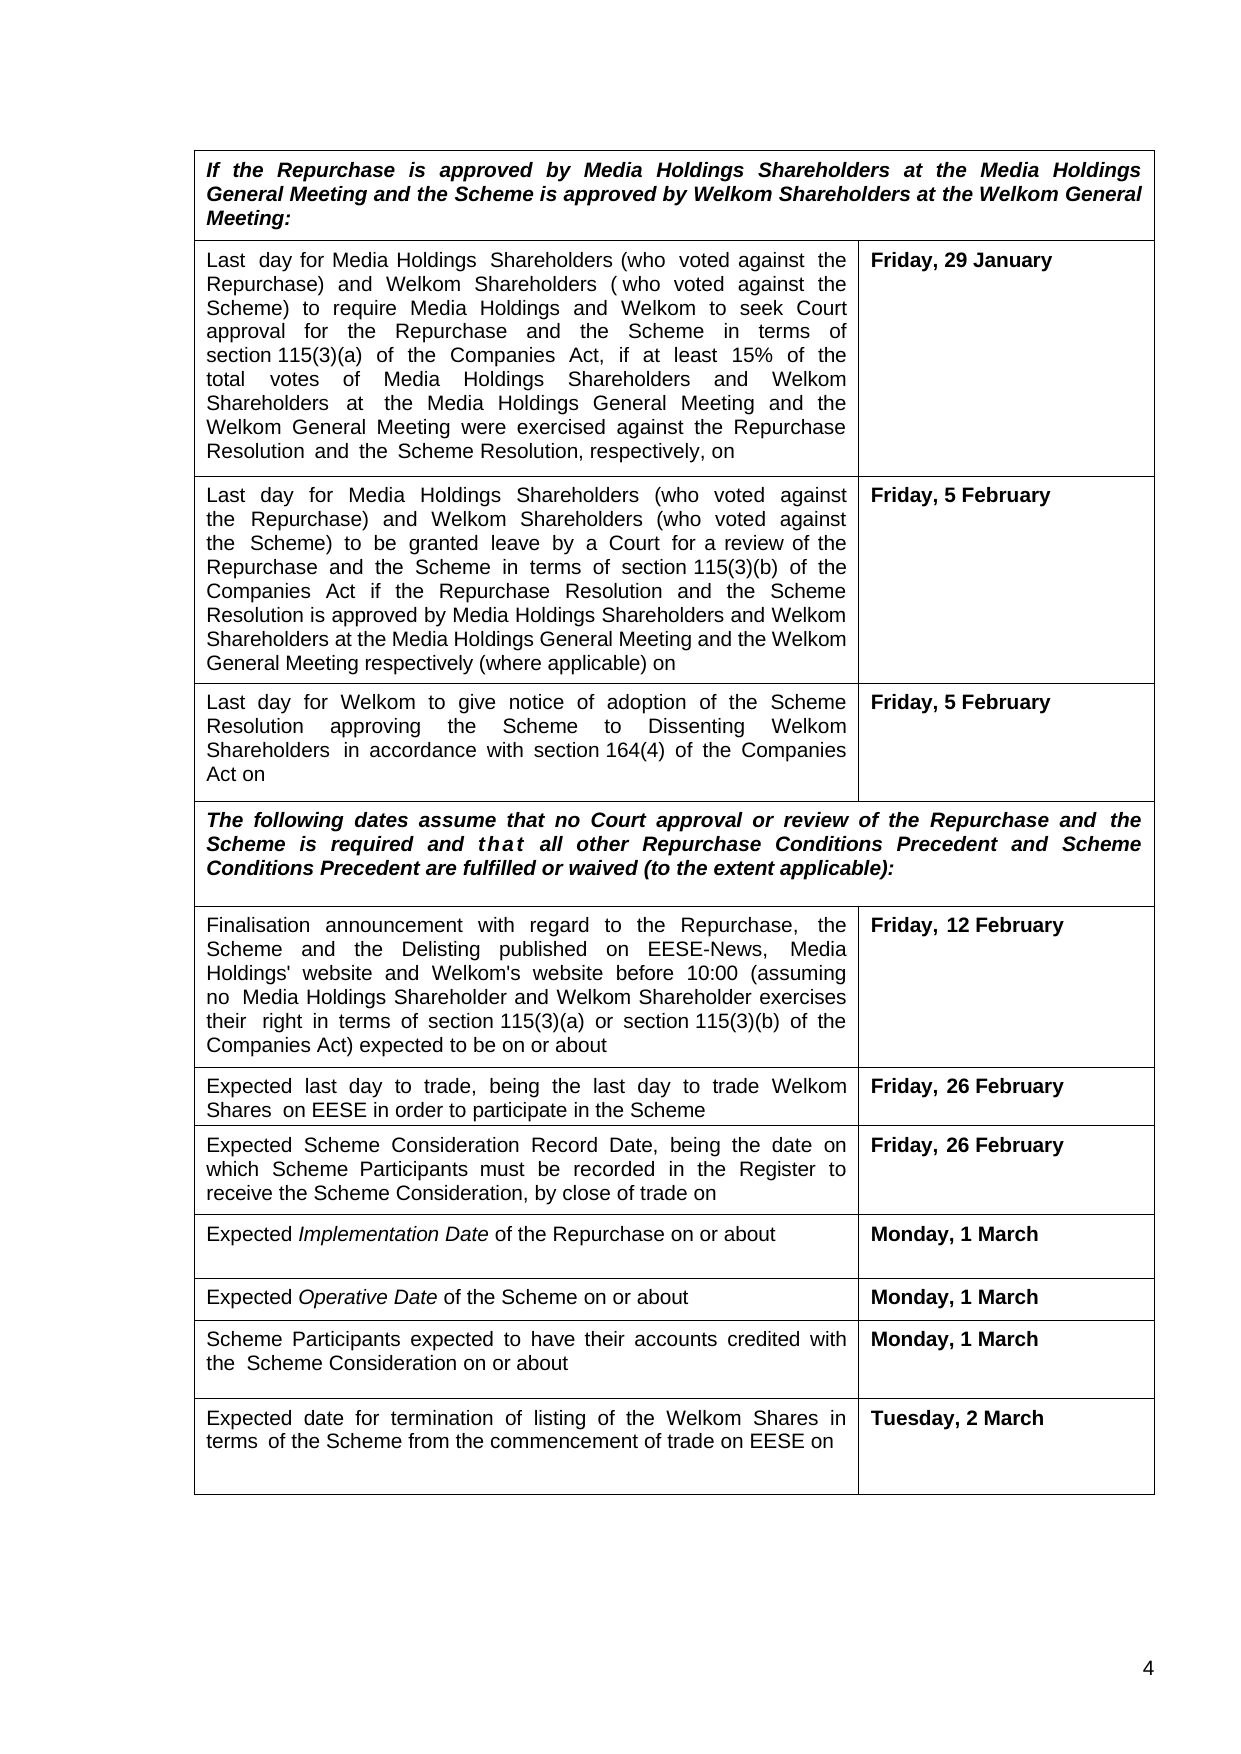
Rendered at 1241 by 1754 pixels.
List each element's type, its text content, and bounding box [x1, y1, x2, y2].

table_cell Friday, 12 February [859, 907, 1154, 1067]
table_header If the Repurchase is approved by Media Holdings Shareholders at the Media Holdings General Meeting and the Scheme is approved by Welkom Shareholders at the Welkom General Meeting: [195, 151, 1154, 240]
table_cell Expected date for termination of listing of the Welkom Shares in terms of the Scheme from the commencement of trade on EESE on [195, 1399, 858, 1494]
table_cell Friday, 5 February [859, 477, 1154, 682]
table_cell Last day for Media Holdings Shareholders (who voted against the Repurchase) and Welkom Shareholders (who voted against the Scheme) to be granted leave by a Court for a review of the Repurchase and the Scheme in terms of section 115(3)(b) of the Companies Act if the Repurchase Resolution and the Scheme Resolution is approved by Media Holdings Shareholders and Welkom Shareholders at the Media Holdings General Meeting and the Welkom General Meeting respectively (where applicable) on [195, 477, 858, 682]
table_cell Monday, 1 March [859, 1215, 1154, 1278]
table_cell Friday, 26 February [859, 1068, 1154, 1125]
table_cell Friday, 26 February [859, 1126, 1154, 1214]
table_cell The following dates assume that no Court approval or review of the Repurchase and the Scheme is required and that all other Repurchase Conditions Precedent and Scheme Conditions Precedent are fulfilled or waived (to the extent applicable): [195, 802, 1154, 906]
table_cell Monday, 1 March [859, 1279, 1154, 1319]
table_cell Expected Operative Date of the Scheme on or about [195, 1279, 858, 1319]
table_cell Tuesday, 2 March [859, 1399, 1154, 1494]
table_cell Friday, 5 February [859, 684, 1154, 801]
table_cell Last day for Media Holdings Shareholders (who voted against the Repurchase) and Welkom Shareholders (who voted against the Scheme) to require Media Holdings and Welkom to seek Court approval for the Repurchase and the Scheme in terms of section 115(3)(a) of the Companies Act, if at least 15% of the total votes of Media Holdings Shareholders and Welkom Shareholders at the Media Holdings General Meeting and the Welkom General Meeting were exercised against the Repurchase Resolution and the Scheme Resolution, respectively, on [195, 241, 858, 476]
table_cell Expected last day to trade, being the last day to trade Welkom Shares on EESE in order to participate in the Scheme [195, 1068, 858, 1125]
table_cell Last day for Welkom to give notice of adoption of the Scheme Resolution approving the Scheme to Dissenting Welkom Shareholders in accordance with section 164(4) of the Companies Act on [195, 684, 858, 801]
table_cell Expected Implementation Date of the Repurchase on or about [195, 1215, 858, 1278]
table_cell Friday, 29 January [859, 241, 1154, 476]
table_cell Finalisation announcement with regard to the Repurchase, the Scheme and the Delisting published on EESE-News, Media Holdings' website and Welkom's website before 10:00 (assuming no Media Holdings Shareholder and Welkom Shareholder exercises their right in terms of section 115(3)(a) or section 115(3)(b) of the Companies Act) expected to be on or about [195, 907, 858, 1067]
table_cell Expected Scheme Consideration Record Date, being the date on which Scheme Participants must be recorded in the Register to receive the Scheme Consideration, by close of trade on [195, 1126, 858, 1214]
table_cell Scheme Participants expected to have their accounts credited with the Scheme Consideration on or about [195, 1321, 858, 1398]
table_cell Monday, 1 March [859, 1321, 1154, 1398]
